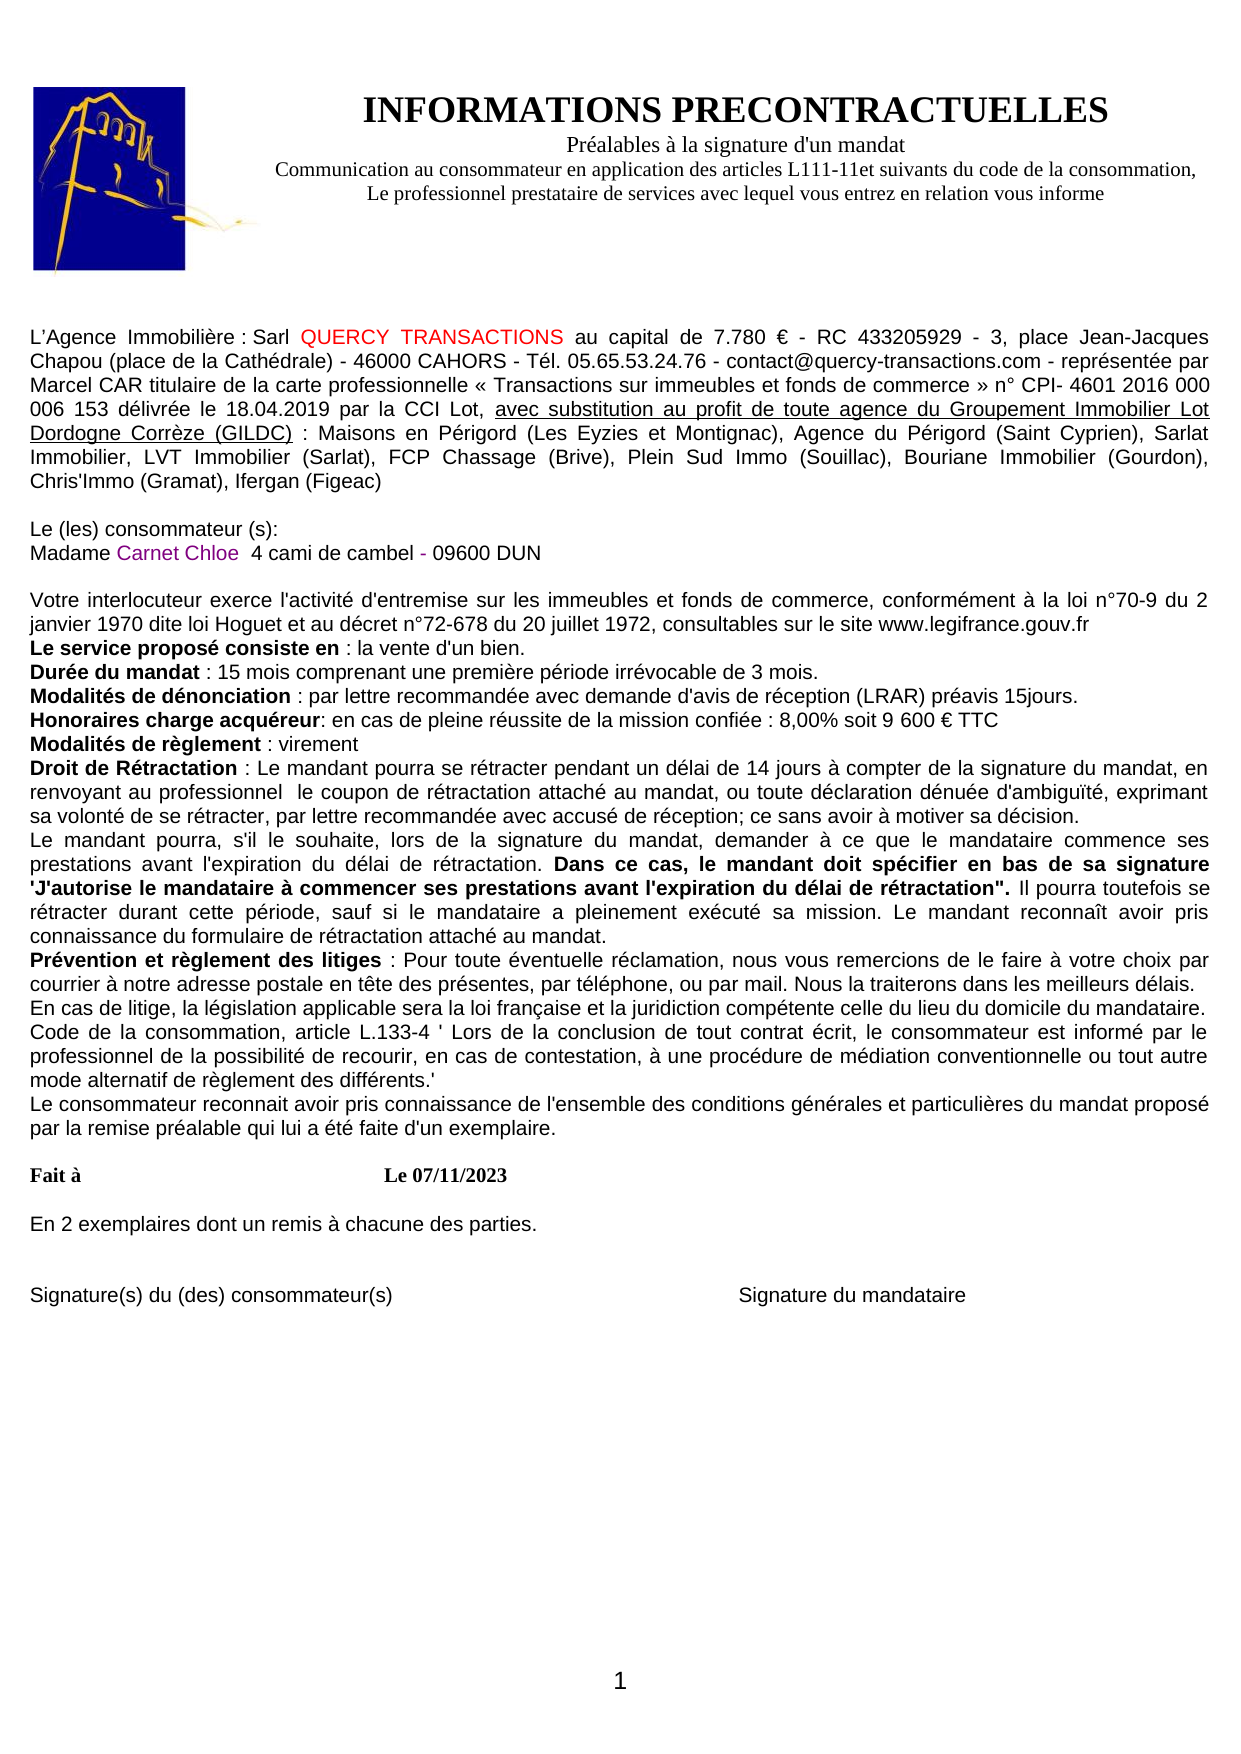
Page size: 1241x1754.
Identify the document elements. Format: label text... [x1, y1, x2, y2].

text Le (les) consommateur (s): [29, 516, 1211, 540]
table_header INFORMATIONS PRECONTRACTUELLES Préalables à la signature d'un mandat Communication au consommateur en application des articles L111-11et suivants du code de la consommation, Le professionnel prestataire de services avec lequel vous entrez en relation vous informe [261, 88, 1211, 277]
text Le mandant pourra, s'il le souhaite, lors de la signature du mandat, demander à ce que le mandataire commence ses prestations avant l'expiration du délai de rétractation. Dans ce cas, le mandant doit spécifier en bas de sa signature 'J'autorise le mandataire à commencer ses prestations avant l'expiration du délai de rétractation". Il pourra toutefois se rétracter durant cette période, sauf si le mandataire a pleinement exécuté sa mission. Le mandant reconnaît avoir pris connaissance du formulaire de rétractation attaché au mandat. [29, 828, 1211, 948]
text Prévention et règlement des litiges : Pour toute éventuelle réclamation, nous vous remercions de le faire à votre choix par courrier à notre adresse postale en tête des présentes, par téléphone, ou par mail. Nous la traiterons dans les meilleurs délais. [29, 948, 1211, 996]
text Madame Carnet Chloe 4 cami de cambel - 09600 DUN [29, 540, 1211, 564]
picture [33, 87, 261, 277]
text En 2 exemplaires dont un remis à chacune des parties. [29, 1211, 1211, 1235]
text En cas de litige, la législation applicable sera la loi française et la juridiction compétente celle du lieu du domicile du mandataire. [29, 996, 1211, 1019]
text Droit de Rétractation : Le mandant pourra se rétracter pendant un délai de 14 jours à compter de la signature du mandat, en renvoyant au professionnel le coupon de rétractation attaché au mandat, ou toute déclaration dénuée d'ambiguïté, exprimant sa volonté de se rétracter, par lettre recommandée avec accusé de réception; ce sans avoir à motiver sa décision. [29, 756, 1211, 828]
text Fait à Le 07/11/2023 [29, 1163, 1211, 1187]
text Votre interlocuteur exerce l'activité d'entremise sur les immeubles et fonds de commerce, conformément à la loi n°70-9 du 2 janvier 1970 dite loi Hoguet et au décret n°72-678 du 20 juillet 1972, consultables sur le site www.legifrance.gouv.fr [29, 588, 1211, 636]
text Honoraires charge acquéreur: en cas de pleine réussite de la mission confiée : 8,00% soit 9 600 € TTC [29, 708, 1211, 732]
text Durée du mandat : 15 mois comprenant une première période irrévocable de 3 mois. [29, 660, 1211, 684]
text Modalités de règlement : virement [29, 732, 1211, 756]
text Modalités de dénonciation : par lettre recommandée avec demande d'avis de réception (LRAR) préavis 15jours. [29, 684, 1211, 708]
text Le service proposé consiste en : la vente d'un bien. [29, 636, 1211, 660]
text Signature(s) du (des) consommateur(s) Signature du mandataire [29, 1283, 1211, 1307]
text Code de la consommation, article L.133-4 ' Lors de la conclusion de tout contrat écrit, le consommateur est informé par le professionnel de la possibilité de recourir, en cas de contestation, à une procédure de médiation conventionnelle ou tout autre mode alternatif de règlement des différents.' [29, 1019, 1211, 1091]
text L’Agence Immobilière : Sarl QUERCY TRANSACTIONS au capital de 7.780 € - RC 433205929 - 3, place Jean-Jacques Chapou (place de la Cathédrale) - 46000 CAHORS - Tél. 05.65.53.24.76 - contact@quercy-transactions.com - représentée par Marcel CAR titulaire de la carte professionnelle « Transactions sur immeubles et fonds de commerce » n° CPI- 4601 2016 000 006 153 délivrée le 18.04.2019 par la CCI Lot, avec substitution au profit de toute agence du Groupement Immobilier Lot Dordogne Corrèze (GILDC) : Maisons en Périgord (Les Eyzies et Montignac), Agence du Périgord (Saint Cyprien), Sarlat Immobilier, LVT Immobilier (Sarlat), FCP Chassage (Brive), Plein Sud Immo (Souillac), Bouriane Immobilier (Gourdon), Chris'Immo (Gramat), Ifergan (Figeac) [29, 325, 1211, 492]
text Le consommateur reconnait avoir pris connaissance de l'ensemble des conditions générales et particulières du mandat proposé par la remise préalable qui lui a été faite d'un exemplaire. [29, 1091, 1211, 1139]
